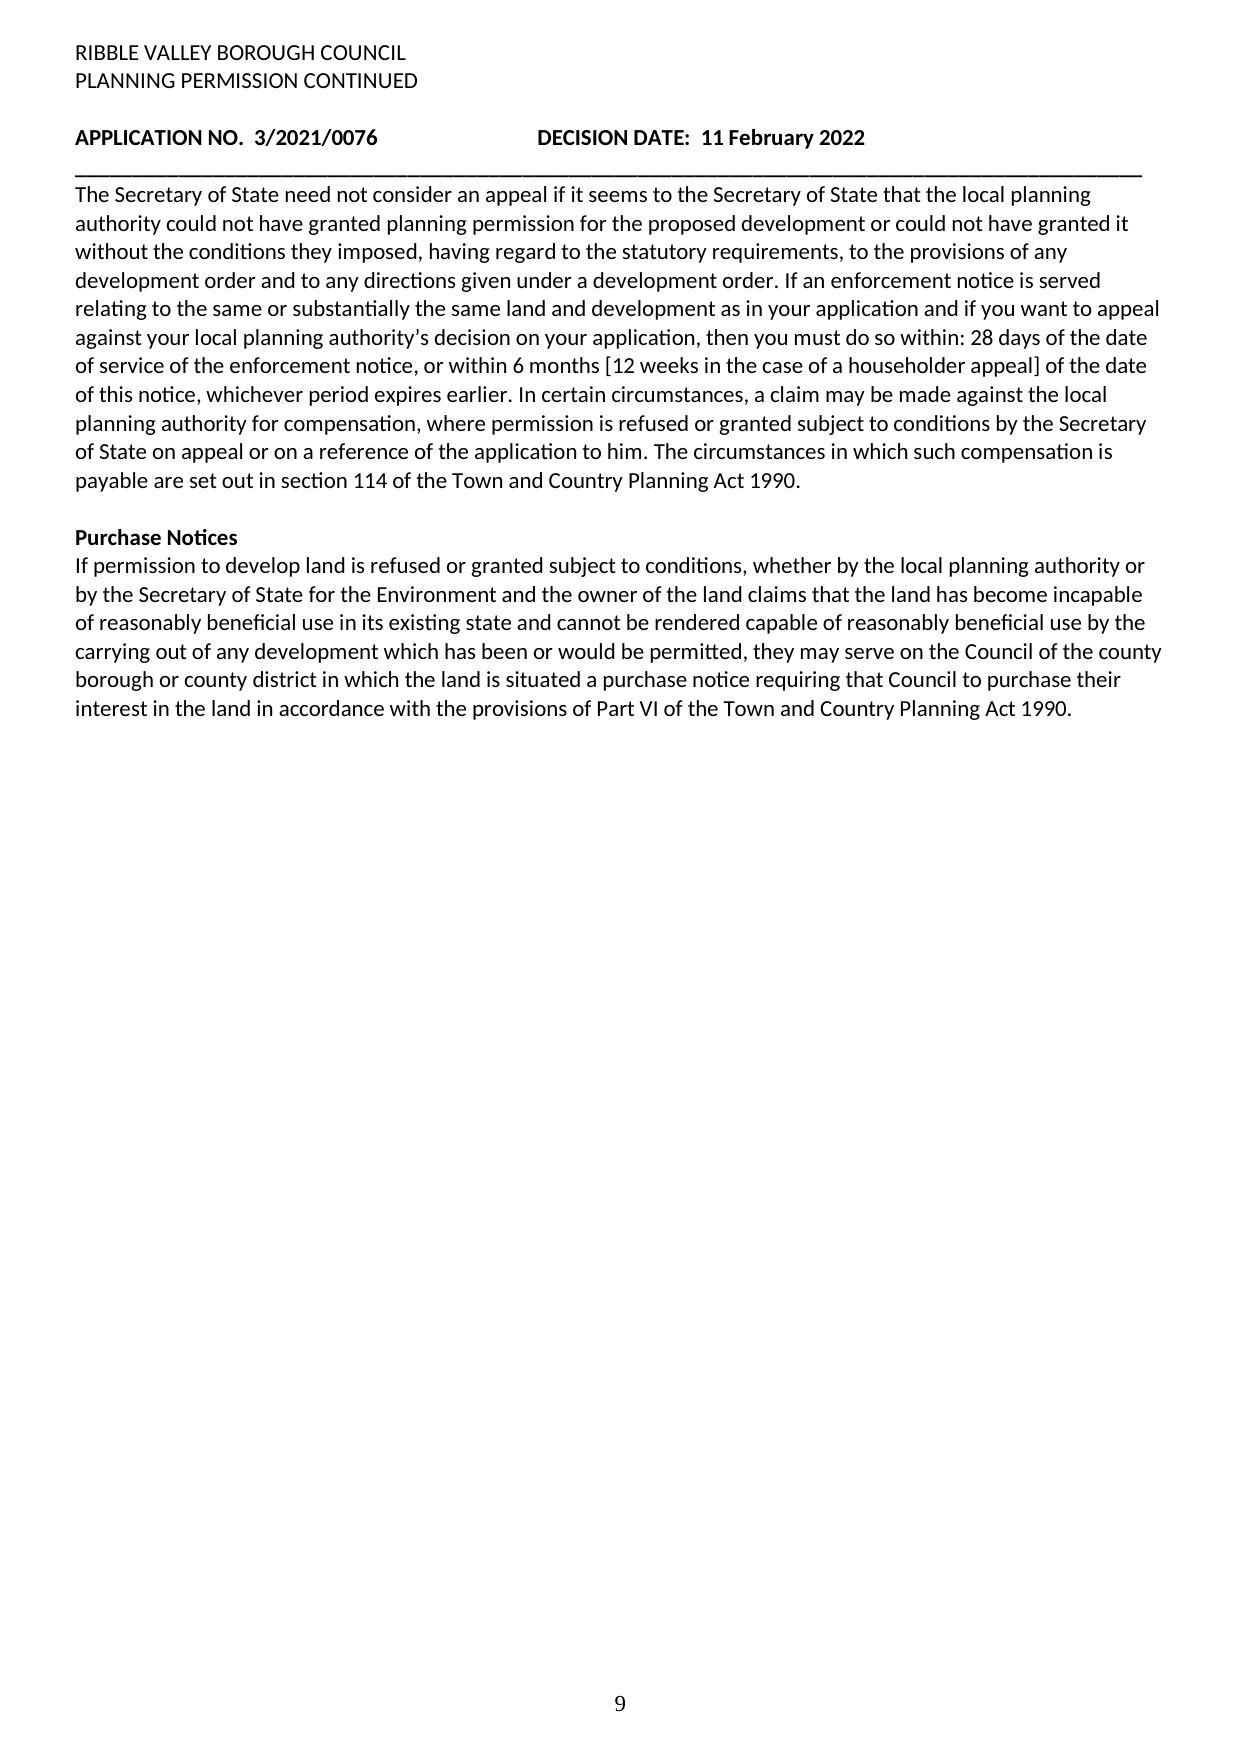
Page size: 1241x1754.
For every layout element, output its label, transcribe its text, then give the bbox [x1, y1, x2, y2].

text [75, 180, 1165, 494]
text If permission to develop land is refused or granted subject to conditions, whether by the local planning authority or by the Secretary of State for the Environment and the owner of the land claims that the land has become incapable of reasonably beneficial use in its existing state and cannot be rendered capable of reasonably beneficial use by the carrying out of any development which has been or would be permitted, they may serve on the Council of the county borough or county district in which the land is situated a purchase notice requiring that Council to purchase their interest in the land in accordance with the provisions of Part VI of the Town and Country Planning Act 1990. [75, 551, 1165, 722]
text Purchase Notices [75, 523, 1165, 551]
